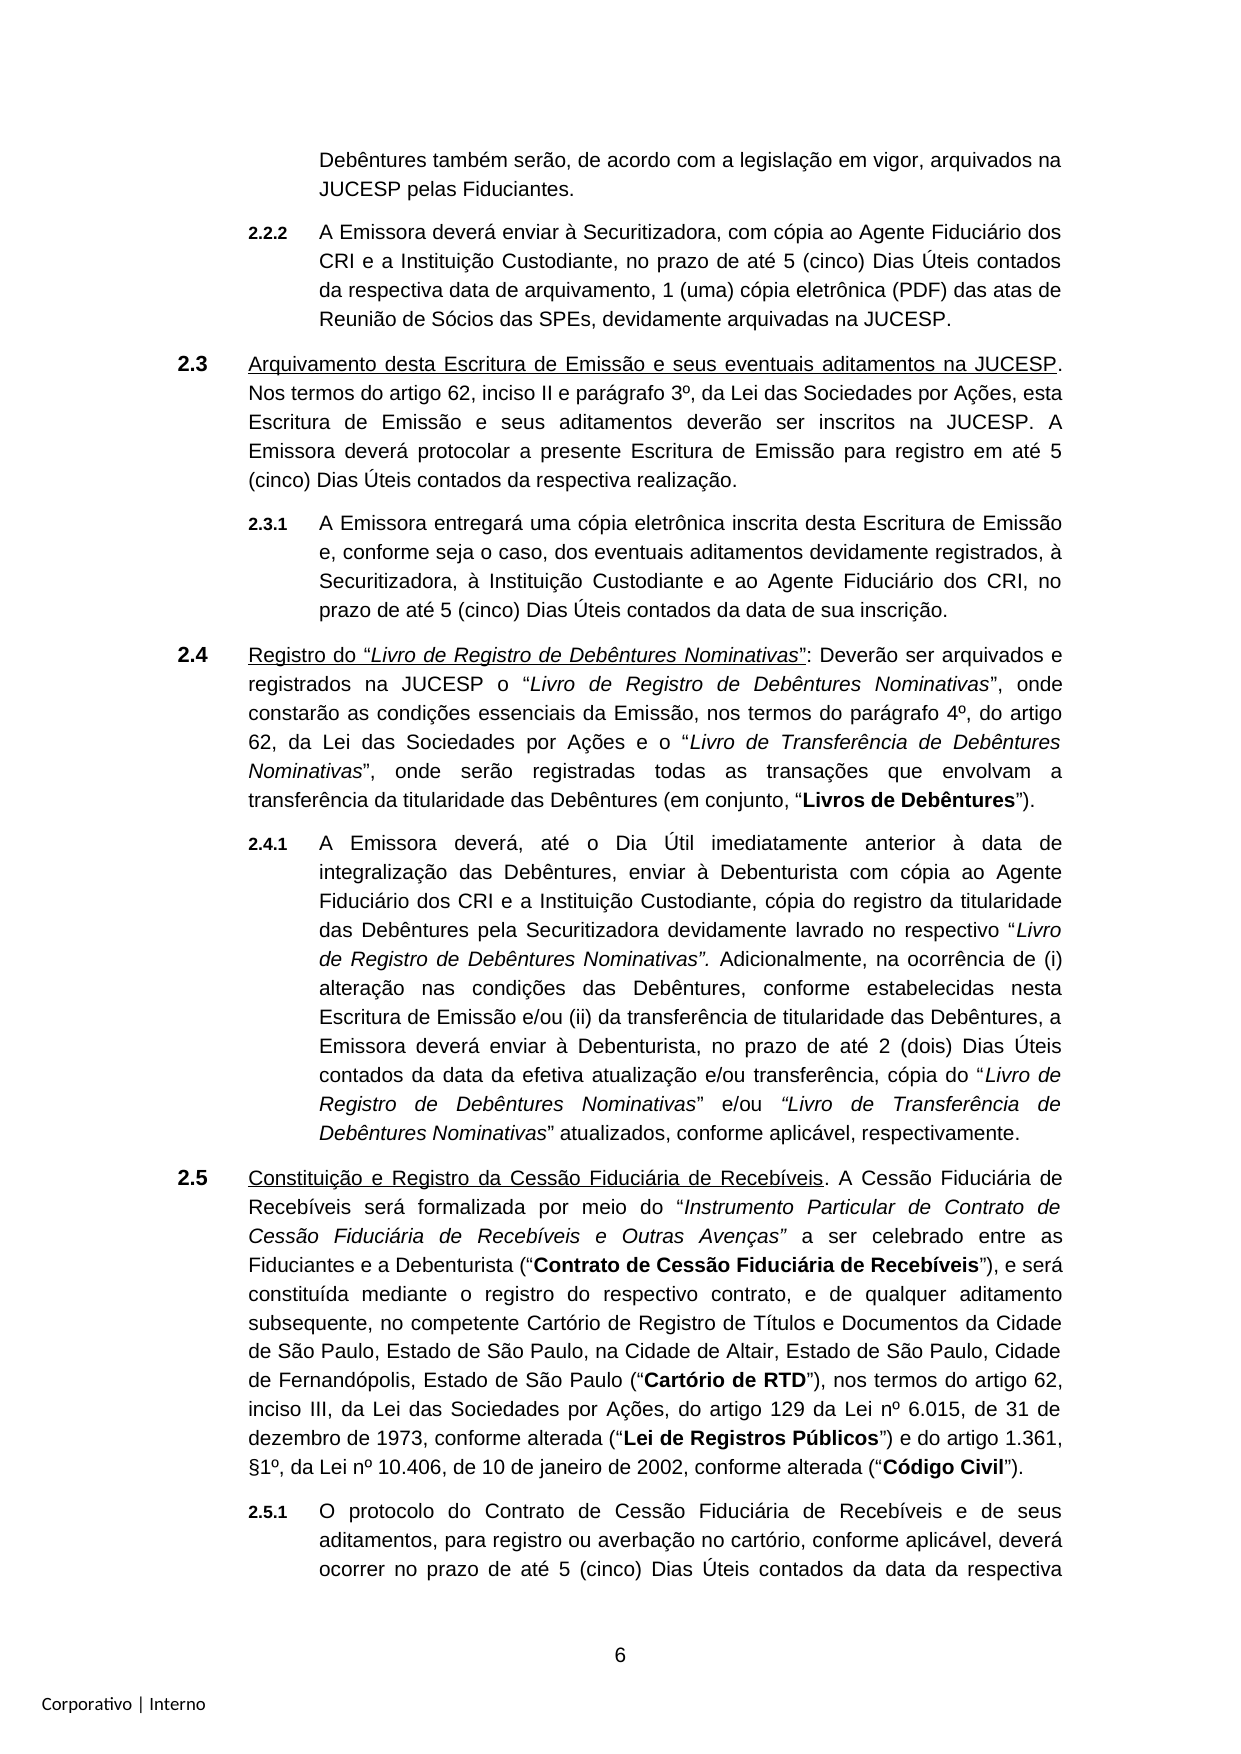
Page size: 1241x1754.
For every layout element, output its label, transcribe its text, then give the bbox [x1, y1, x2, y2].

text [248, 148, 1063, 201]
text Constituição e Registro da Cessão Fiduciária de Recebíveis. A Cessão Fiduciária de Recebíveis será formalizada por meio do “Instrumento Particular de Contrato de Cessão Fiduciária de Recebíveis e Outras Avenças” a ser celebrado entre as Fiduciantes e a Debenturista (“Contrato de Cessão Fiduciária de Recebíveis”), e será constituída mediante o registro do respectivo contrato, e de qualquer aditamento subsequente, no competente Cartório de Registro de Títulos e Documentos da Cidade de São Paulo, Estado de São Paulo, na Cidade de Altair, Estado de São Paulo, Cidade de Fernandópolis, Estado de São Paulo (“Cartório de RTD”), nos termos do artigo 62, inciso III, da Lei das Sociedades por Ações, do artigo 129 da Lei nº 6.015, de 31 de dezembro de 1973, conforme alterada (“Lei de Registros Públicos”) e do artigo 1.361, §1º, da Lei nº 10.406, de 10 de janeiro de 2002, conforme alterada (“Código Civil”). [177, 1164, 1063, 1479]
text A Emissora entregará uma cópia eletrônica inscrita desta Escritura de Emissão e, conforme seja o caso, dos eventuais aditamentos devidamente registrados, à Securitizadora, à Instituição Custodiante e ao Agente Fiduciário dos CRI, no prazo de até 5 (cinco) Dias Úteis contados da data de sua inscrição. [248, 511, 1063, 622]
text Registro do “Livro de Registro de Debêntures Nominativas”: Deverão ser arquivados e registrados na JUCESP o “Livro de Registro de Debêntures Nominativas”, onde constarão as condições essenciais da Emissão, nos termos do parágrafo 4º, do artigo 62, da Lei das Sociedades por Ações e o “Livro de Transferência de Debêntures Nominativas”, onde serão registradas todas as transações que envolvam a transferência da titularidade das Debêntures (em conjunto, “Livros de Debêntures”). [177, 642, 1063, 812]
text Arquivamento desta Escritura de Emissão e seus eventuais aditamentos na JUCESP. Nos termos do artigo 62, inciso II e parágrafo 3º, da Lei das Sociedades por Ações, esta Escritura de Emissão e seus aditamentos deverão ser inscritos na JUCESP. A Emissora deverá protocolar a presente Escritura de Emissão para registro em até 5 (cinco) Dias Úteis contados da respectiva realização. [177, 351, 1063, 492]
text A Emissora deverá enviar à Securitizadora, com cópia ao Agente Fiduciário dos CRI e a Instituição Custodiante, no prazo de até 5 (cinco) Dias Úteis contados da respectiva data de arquivamento, 1 (uma) cópia eletrônica (PDF) das atas de Reunião de Sócios das SPEs, devidamente arquivadas na JUCESP. [248, 220, 1063, 331]
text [248, 1499, 1063, 1581]
text A Emissora deverá, até o Dia Útil imediatamente anterior à data de integralização das Debêntures, enviar à Debenturista com cópia ao Agente Fiduciário dos CRI e a Instituição Custodiante, cópia do registro da titularidade das Debêntures pela Securitizadora devidamente lavrado no respectivo “Livro de Registro de Debêntures Nominativas”. Adicionalmente, na ocorrência de (i) alteração nas condições das Debêntures, conforme estabelecidas nesta Escritura de Emissão e/ou (ii) da transferência de titularidade das Debêntures, a Emissora deverá enviar à Debenturista, no prazo de até 2 (dois) Dias Úteis contados da data da efetiva atualização e/ou transferência, cópia do “Livro de Registro de Debêntures Nominativas” e/ou “Livro de Transferência de Debêntures Nominativas” atualizados, conforme aplicável, respectivamente. [248, 831, 1063, 1145]
